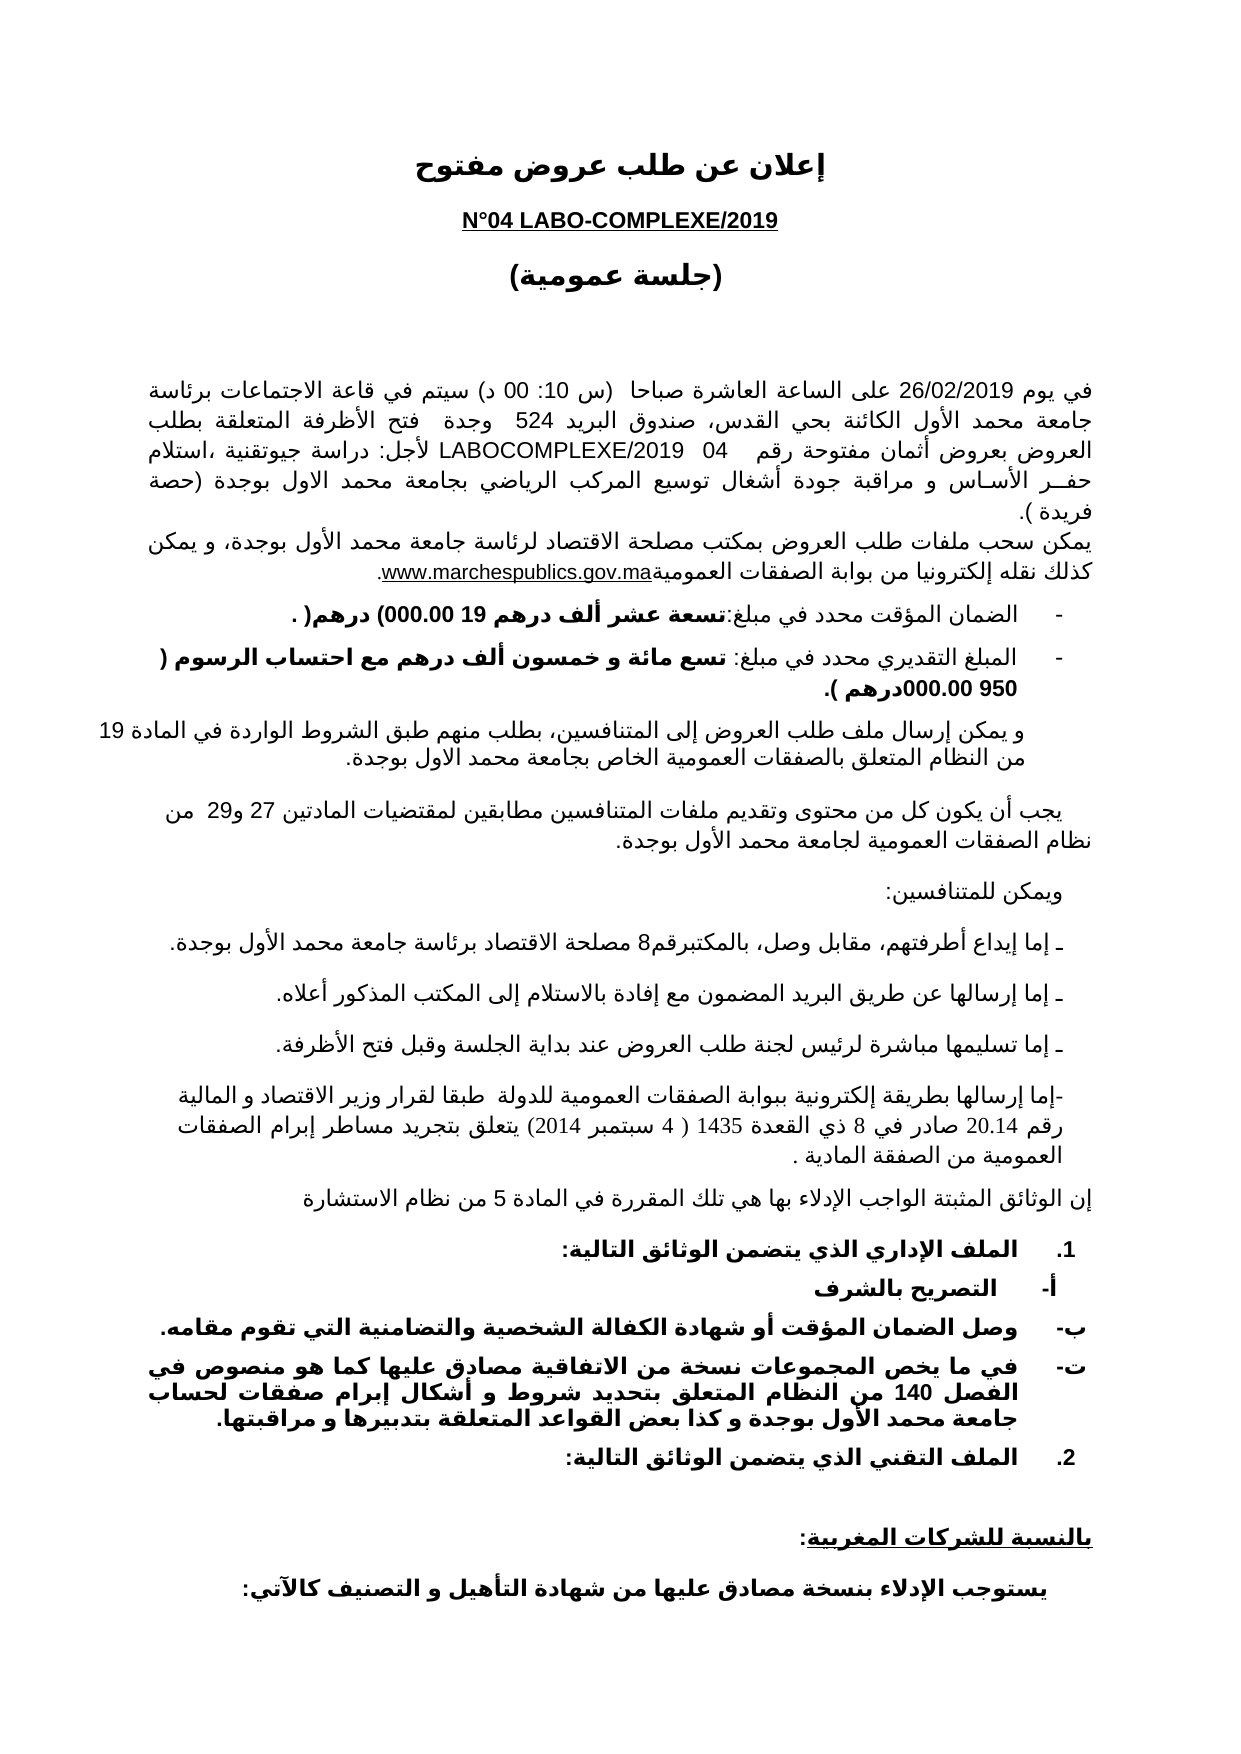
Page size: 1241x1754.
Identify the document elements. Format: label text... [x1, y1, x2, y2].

list الملف الإداري الذي يتضمن الوثائق التالية: [148, 1236, 1056, 1262]
text في يوم 26/02/2019 على الساعة العاشرة صباحا (س 10: 00 د) سيتم في قاعة الاجتماعات برئاسة جامعة محمد الأول الكائنة بحي القدس، صندوق البريد 524 وجدة فتح الأظرفة المتعلقة بطلب العروض بعروض أثمان مفتوحة رقم LABOCOMPLEXE/2019 04 لأجل: دراسة جيوتقنية ،استلام حفــر الأسـاس و مراقبة جودة أشغال توسيع المركب الرياضي بجامعة محمد الاول بوجدة (حصة فريدة ). [148, 377, 1093, 524]
text ـ إما إرسالها عن طريق البريد المضمون مع إفادة بالاستلام إلى المكتب المذكور أعلاه. [148, 980, 1093, 1006]
list الضمان المؤقت محدد في مبلغ:تسعة عشر ألف درهم 19 000.00) درهم( . [148, 601, 1055, 628]
text ويمكن للمتنافسين: [148, 878, 1093, 904]
text يمكن سحب ملفات طلب العروض بمكتب مصلحة الاقتصاد لرئاسة جامعة محمد الأول بوجدة، و يمكن كذلك نقله إلكترونيا من بوابة الصفقات العموميةwww.marchespublics.gov.ma. [148, 528, 1093, 584]
text ـ إما إيداع أطرفتهم، مقابل وصل، بالمكتبرقم8 مصلحة الاقتصاد برئاسة جامعة محمد الأول بوجدة. [148, 929, 1093, 955]
list الملف التقني الذي يتضمن الوثائق التالية: [148, 1444, 1056, 1471]
list وصل الضمان المؤقت أو شهادة الكفالة الشخصية والتضامنية التي تقوم مقامه. [148, 1314, 1056, 1340]
list في ما يخص المجموعات نسخة من الاتفاقية مصادق عليها كما هو منصوص في الفصل 140 من النظام المتعلق بتحديد شروط و أشكال إبرام صفقات لحساب جامعة محمد الأول بوجدة و كذا بعض القواعد المتعلقة بتدبيرها و مراقبتها. [148, 1353, 1056, 1432]
text إعلان عن طلب عروض مفتوح [148, 148, 1093, 181]
text -إما إرسالها بطريقة إلكترونية ببوابة الصفقات العمومية للدولة طبقا لقرار وزير الاقتصاد و المالية رقم 20.14 صادر في 8 ذي القعدة 1435 ( 4 سبتمبر 2014) يتعلق بتجريد مساطر إبرام الصفقات العمومية من الصفقة المادية . [177, 1082, 1063, 1169]
text يجب أن يكون كل من محتوى وتقديم ملفات المتنافسين مطابقين لمقتضيات المادتين 27 و29 من نظام الصفقات العمومية لجامعة محمد الأول بوجدة. [148, 797, 1093, 853]
text ـ إما تسليمها مباشرة لرئيس لجنة طلب العروض عند بداية الجلسة وقبل فتح الأظرفة. [148, 1031, 1093, 1057]
text إن الوثائق المثبتة الواجب الإدلاء بها هي تلك المقررة في المادة 5 من نظام الاستشارة [148, 1185, 1093, 1211]
list يستوجب الإدلاء بنسخة مصادق عليها من شهادة التأهيل و التصنيف كالآتي: [177, 1575, 1048, 1602]
list المبلغ التقديري محدد في مبلغ: تسع مائة و خمسون ألف درهم مع احتساب الرسوم (950 000.00درهم ). [148, 644, 1055, 701]
list التصريح بالشرف [148, 1275, 1042, 1301]
text N°04 LABO-COMPLEXE/2019 [148, 207, 1093, 233]
text بالنسبة للشركات المغربية: [177, 1524, 1093, 1551]
text (جلسة عمومية) [148, 258, 1093, 292]
list و يمكن إرسال ملف طلب العروض إلى المتنافسين، بطلب منهم طبق الشروط الواردة في المادة 19 من النظام المتعلق بالصفقات العمومية الخاص بجامعة محمد الاول بوجدة. [74, 717, 1026, 770]
